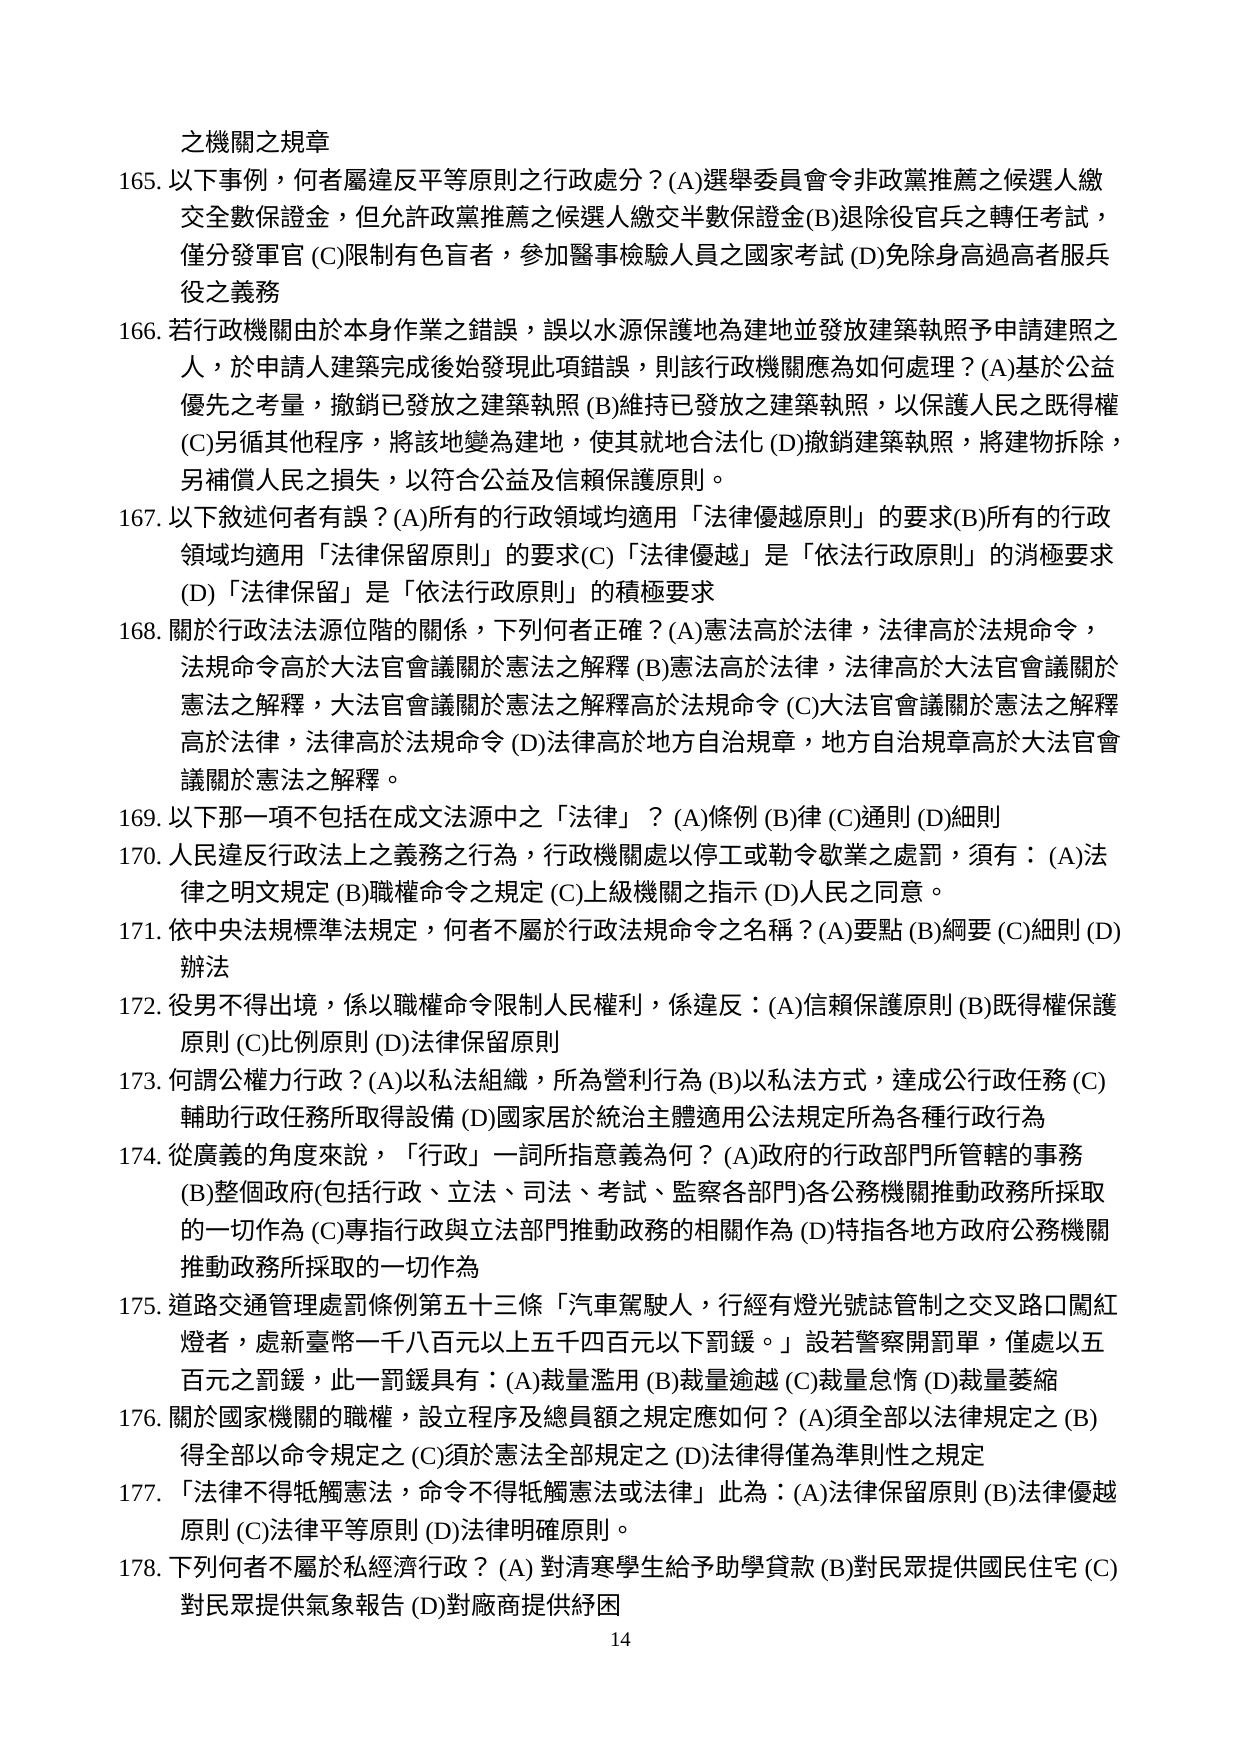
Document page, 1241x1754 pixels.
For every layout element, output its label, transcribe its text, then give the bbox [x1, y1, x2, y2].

text 178. 下列何者不屬於私經濟行政？ (A) 對清寒學生給予助學貸款 (B)對民眾提供國民住宅 (C)對民眾提供氣象報告 (D)對廠商提供紓困 [118, 1547, 1122, 1622]
text 169. 以下那一項不包括在成文法源中之「法律」？ (A)條例 (B)律 (C)通則 (D)細則 [118, 797, 1122, 835]
text 172. 役男不得出境，係以職權命令限制人民權利，係違反：(A)信賴保護原則 (B)既得權保護原則 (C)比例原則 (D)法律保留原則 [118, 985, 1122, 1060]
text 173. 何謂公權力行政？(A)以私法組織，所為營利行為 (B)以私法方式，達成公行政任務 (C)輔助行政任務所取得設備 (D)國家居於統治主體適用公法規定所為各種行政行為 [118, 1060, 1122, 1135]
text 167. 以下敘述何者有誤？(A)所有的行政領域均適用「法律優越原則」的要求(B)所有的行政領域均適用「法律保留原則」的要求(C)「法律優越」是「依法行政原則」的消極要求(D)「法律保留」是「依法行政原則」的積極要求 [118, 497, 1122, 610]
text 174. 從廣義的角度來說，「行政」一詞所指意義為何？ (A)政府的行政部門所管轄的事務 (B)整個政府(包括行政、立法、司法、考試、監察各部門)各公務機關推動政務所採取的一切作為 (C)專指行政與立法部門推動政務的相關作為 (D)特指各地方政府公務機關推動政務所採取的一切作為 [118, 1135, 1122, 1285]
text 165. 以下事例，何者屬違反平等原則之行政處分？(A)選舉委員會令非政黨推薦之候選人繳交全數保證金，但允許政黨推薦之候選人繳交半數保證金(B)退除役官兵之轉任考試，僅分發軍官 (C)限制有色盲者，參加醫事檢驗人員之國家考試 (D)免除身高過高者服兵役之義務 [118, 160, 1122, 310]
text 168. 關於行政法法源位階的關係，下列何者正確？(A)憲法高於法律，法律高於法規命令，法規命令高於大法官會議關於憲法之解釋 (B)憲法高於法律，法律高於大法官會議關於憲法之解釋，大法官會議關於憲法之解釋高於法規命令 (C)大法官會議關於憲法之解釋高於法律，法律高於法規命令 (D)法律高於地方自治規章，地方自治規章高於大法官會議關於憲法之解釋。 [118, 610, 1122, 797]
text 175. 道路交通管理處罰條例第五十三條「汽車駕駛人，行經有燈光號誌管制之交叉路口闖紅燈者，處新臺幣一千八百元以上五千四百元以下罰鍰。」設若警察開罰單，僅處以五百元之罰鍰，此一罰鍰具有：(A)裁量濫用 (B)裁量逾越 (C)裁量怠惰 (D)裁量萎縮 [118, 1285, 1122, 1397]
text 176. 關於國家機關的職權，設立程序及總員額之規定應如何？ (A)須全部以法律規定之 (B)得全部以命令規定之 (C)須於憲法全部規定之 (D)法律得僅為準則性之規定 [118, 1397, 1122, 1472]
text 170. 人民違反行政法上之義務之行為，行政機關處以停工或勒令歇業之處罰，須有： (A)法律之明文規定 (B)職權命令之規定 (C)上級機關之指示 (D)人民之同意。 [118, 835, 1122, 910]
text 166. 若行政機關由於本身作業之錯誤，誤以水源保護地為建地並發放建築執照予申請建照之人，於申請人建築完成後始發現此項錯誤，則該行政機關應為如何處理？(A)基於公益優先之考量，撤銷已發放之建築執照 (B)維持已發放之建築執照，以保護人民之既得權 (C)另循其他程序，將該地變為建地，使其就地合法化 (D)撤銷建築執照，將建物拆除，另補償人民之損失，以符合公益及信賴保護原則。 [118, 310, 1122, 497]
text 171. 依中央法規標準法規定，何者不屬於行政法規命令之名稱？(A)要點 (B)綱要 (C)細則 (D)辦法 [118, 910, 1122, 985]
text 177. 「法律不得牴觸憲法，命令不得牴觸憲法或法律」此為：(A)法律保留原則 (B)法律優越原則 (C)法律平等原則 (D)法律明確原則。 [118, 1472, 1122, 1547]
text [118, 122, 1122, 160]
